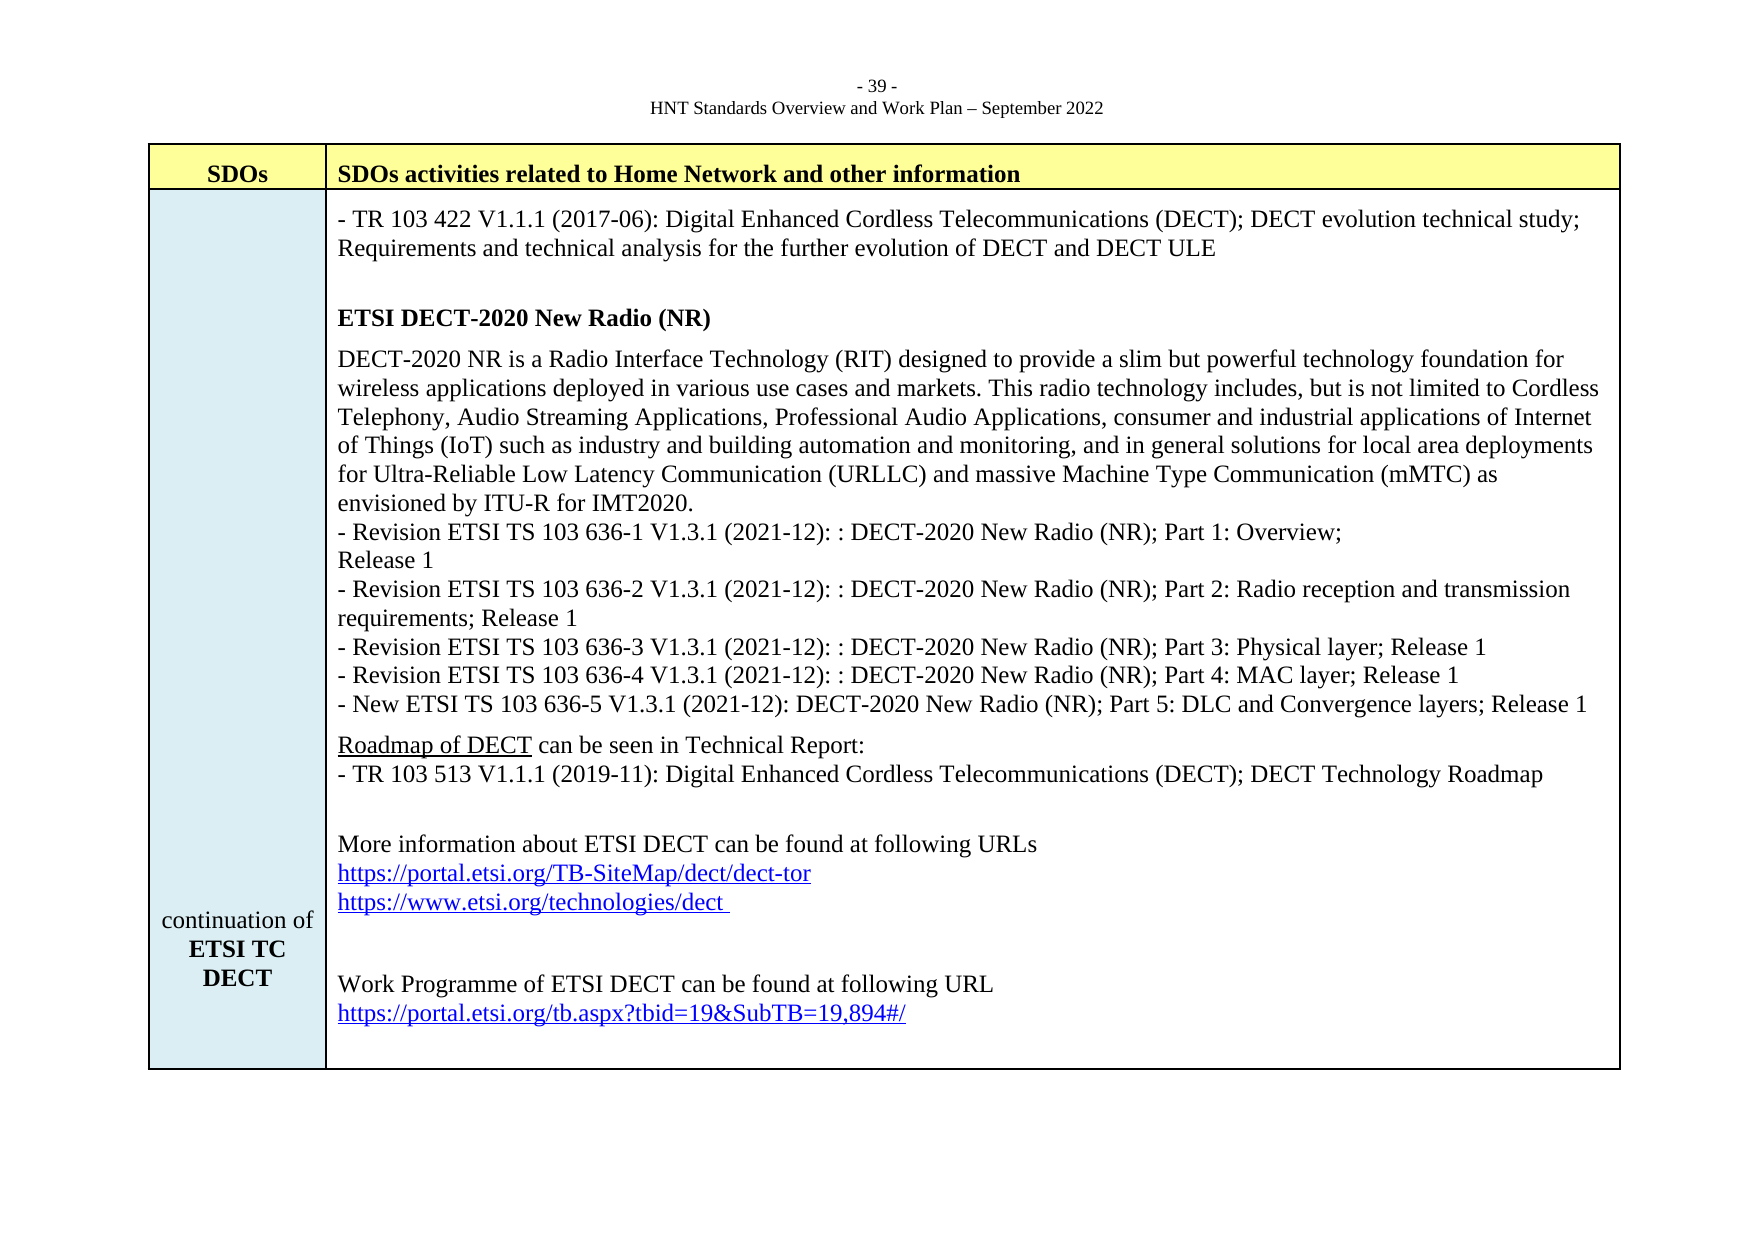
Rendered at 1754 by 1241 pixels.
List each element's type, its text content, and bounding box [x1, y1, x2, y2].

table_header SDOs [150, 145, 325, 188]
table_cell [327, 190, 1619, 1068]
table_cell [150, 190, 325, 1068]
table_header SDOs activities related to Home Network and other information [327, 145, 1619, 188]
